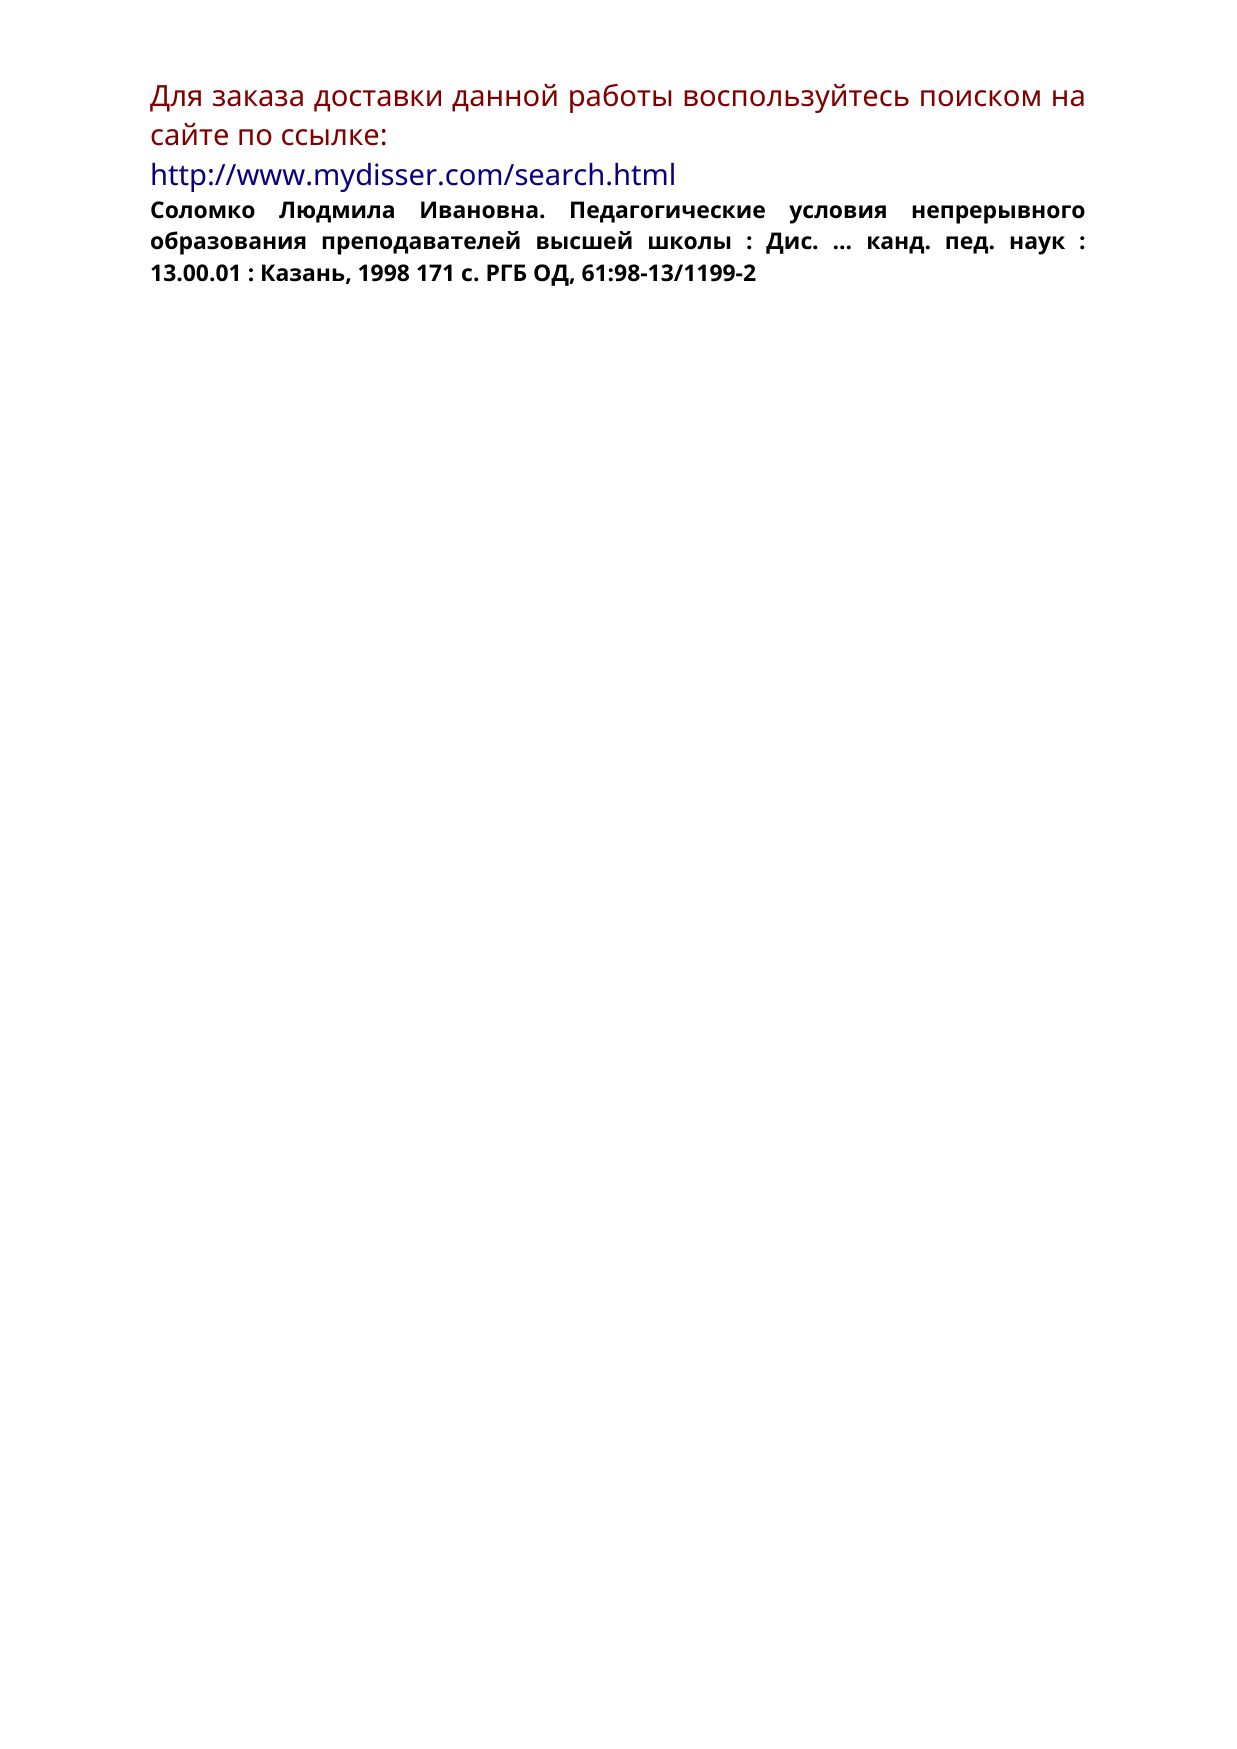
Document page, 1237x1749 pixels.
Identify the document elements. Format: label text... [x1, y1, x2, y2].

text Соломко Людмила Ивановна. Педагогические условия непрерывного образования преподавателей высшей школы : Дис. ... канд. пед. наук : 13.00.01 : Казань, 1998 171 c. РГБ ОД, 61:98-13/1199-2 [150, 194, 1086, 288]
